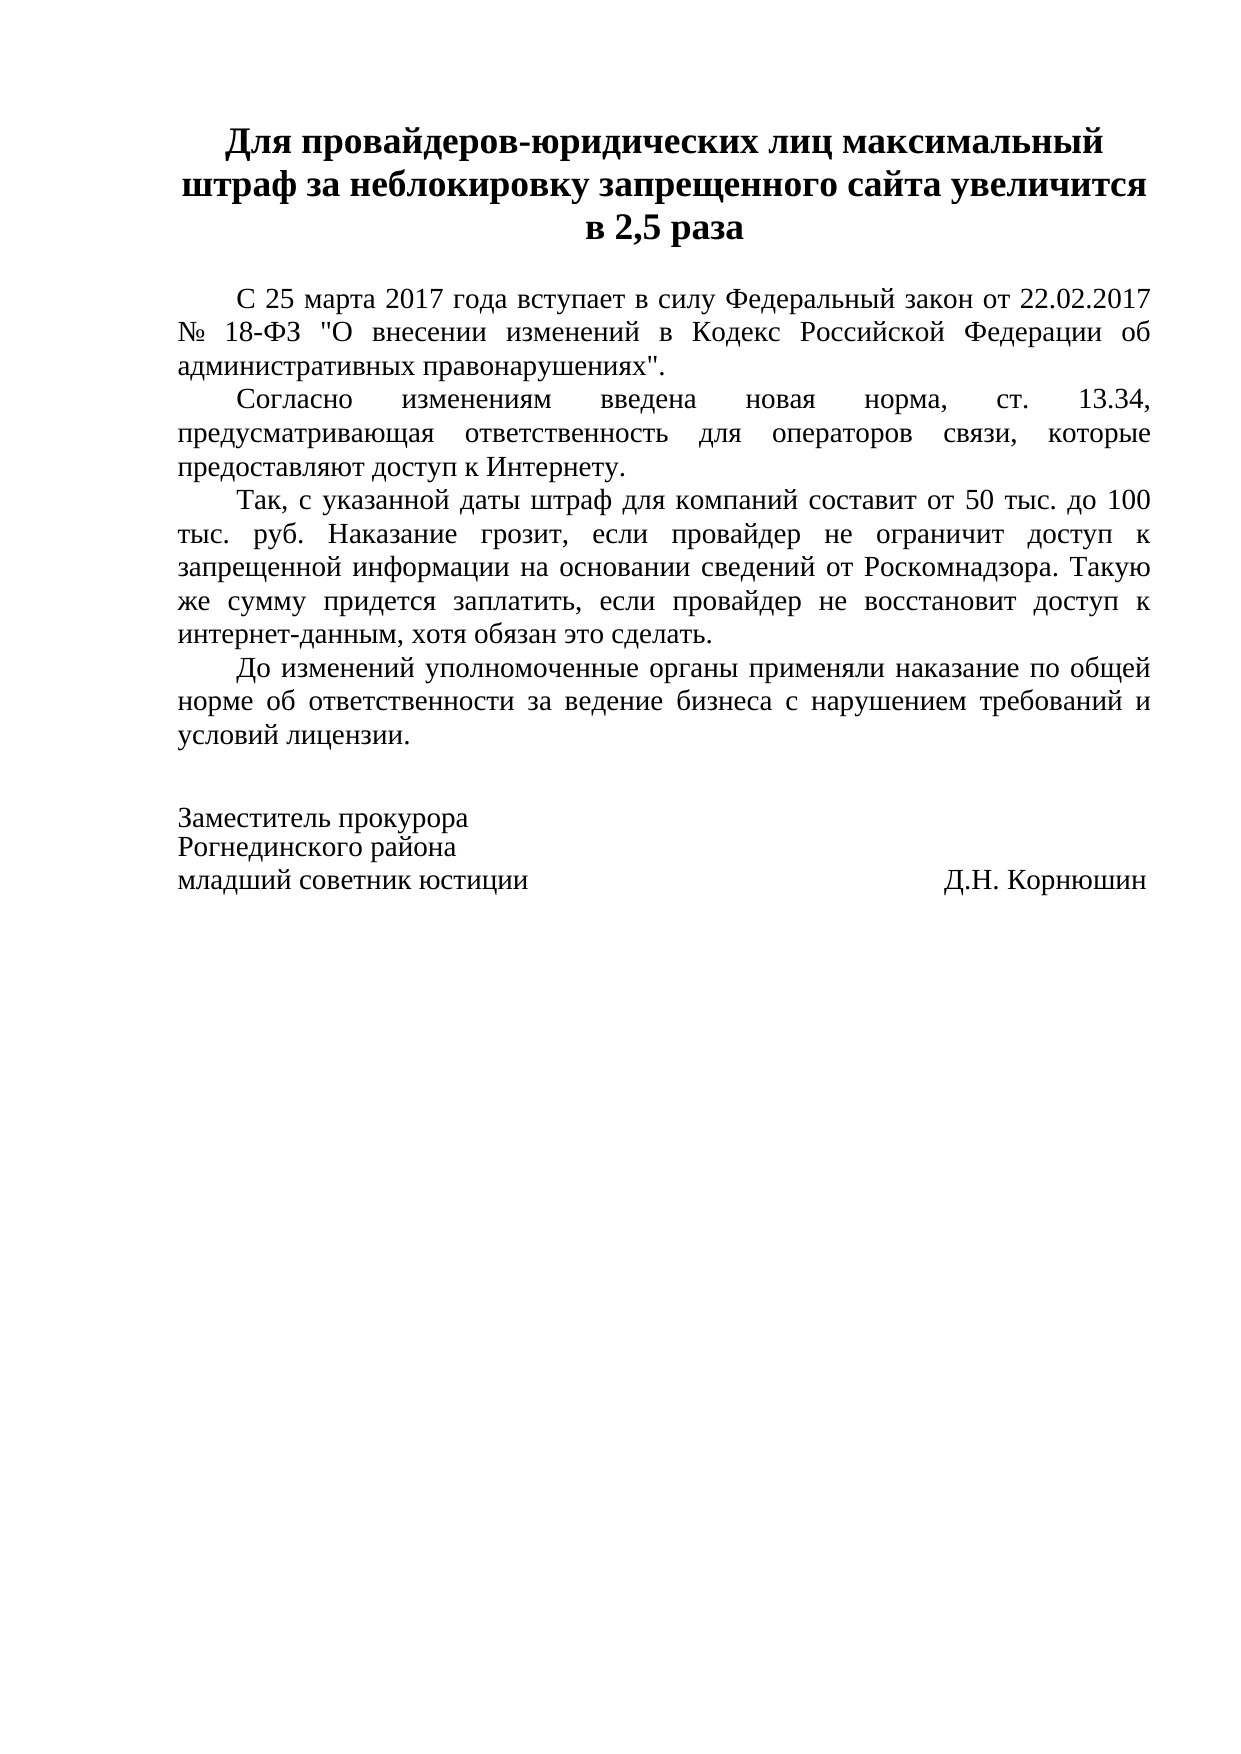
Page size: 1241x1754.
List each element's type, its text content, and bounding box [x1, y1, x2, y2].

text До изменений уполномоченные органы применяли наказание по общей норме об ответственности за ведение бизнеса с нарушением требований и условий лицензии. [177, 650, 1152, 751]
text Согласно изменениям введена новая норма, ст. 13.34, предусматривающая ответственность для операторов связи, которые предоставляют доступ к Интернету. [177, 382, 1152, 482]
text младший советник юстиции Д.Н. Корнюшин [177, 862, 1152, 896]
text Заместитель прокурора [177, 804, 1152, 833]
text С 25 марта 2017 года вступает в силу Федеральный закон от 22.02.2017 № 18-ФЗ "О внесении изменений в Кодекс Российской Федерации об административных правонарушениях". [177, 281, 1152, 382]
text Рогнединского района [177, 833, 1152, 862]
text Так, с указанной даты штраф для компаний составит от 50 тыс. до 100 тыс. руб. Наказание грозит, если провайдер не ограничит доступ к запрещенной информации на основании сведений от Роскомнадзора. Такую же сумму придется заплатить, если провайдер не восстановит доступ к интернет-данным, хотя обязан это сделать. [177, 482, 1152, 650]
text Для провайдеров-юридических лиц максимальный штраф за неблокировку запрещенного сайта увеличится в 2,5 раза [177, 118, 1152, 247]
